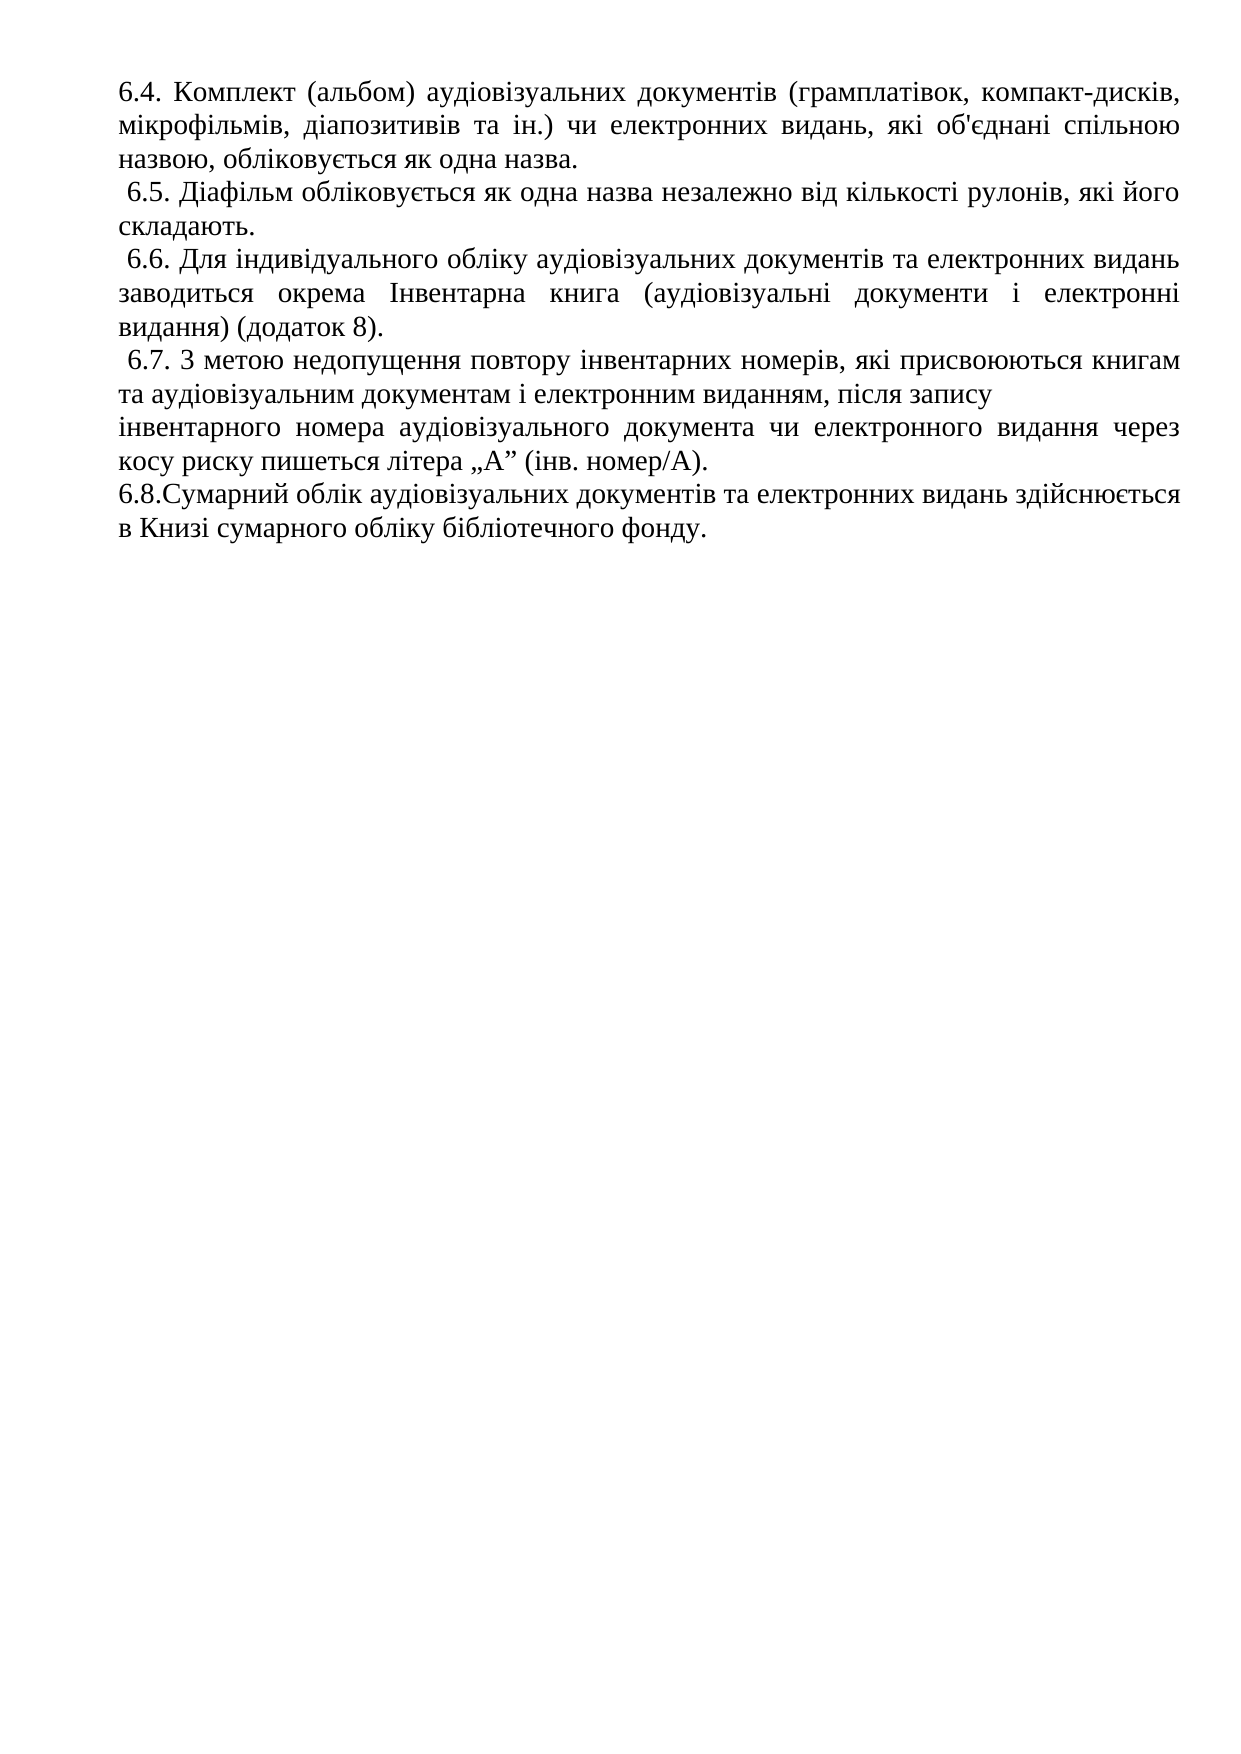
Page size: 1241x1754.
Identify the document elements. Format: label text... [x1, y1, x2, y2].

text 6.8.Сумарний облік аудіовізуальних документів та електронних видань здійснюється в Книзі сумарного обліку бібліотечного фонду. [118, 476, 1181, 543]
text 6.6. Для індивідуального обліку аудіовізуальних документів та електронних видань заводиться окрема Інвентарна книга (аудіовізуальні документи і електронні видання) (додаток 8). [118, 242, 1181, 342]
text 6.7. 3 метою недопущення повтору інвентарних номерів, які присвоюються книгам та аудіовізуальним документам і електронним виданням, після запису [118, 342, 1181, 409]
text інвентарного номера аудіовізуального документа чи електронного видання через косу риску пишеться літера „А” (інв. номер/А). [118, 409, 1181, 476]
text 6.5. Діафільм обліковується як одна назва незалежно від кількості рулонів, які його складають. [118, 174, 1181, 242]
text 6.4. Комплект (альбом) аудіовізуальних документів (грамплатівок, компакт-дисків, мікрофільмів, діапозитивів та ін.) чи електронних видань, які об'єднані спільною назвою, обліковується як одна назва. [118, 74, 1181, 174]
